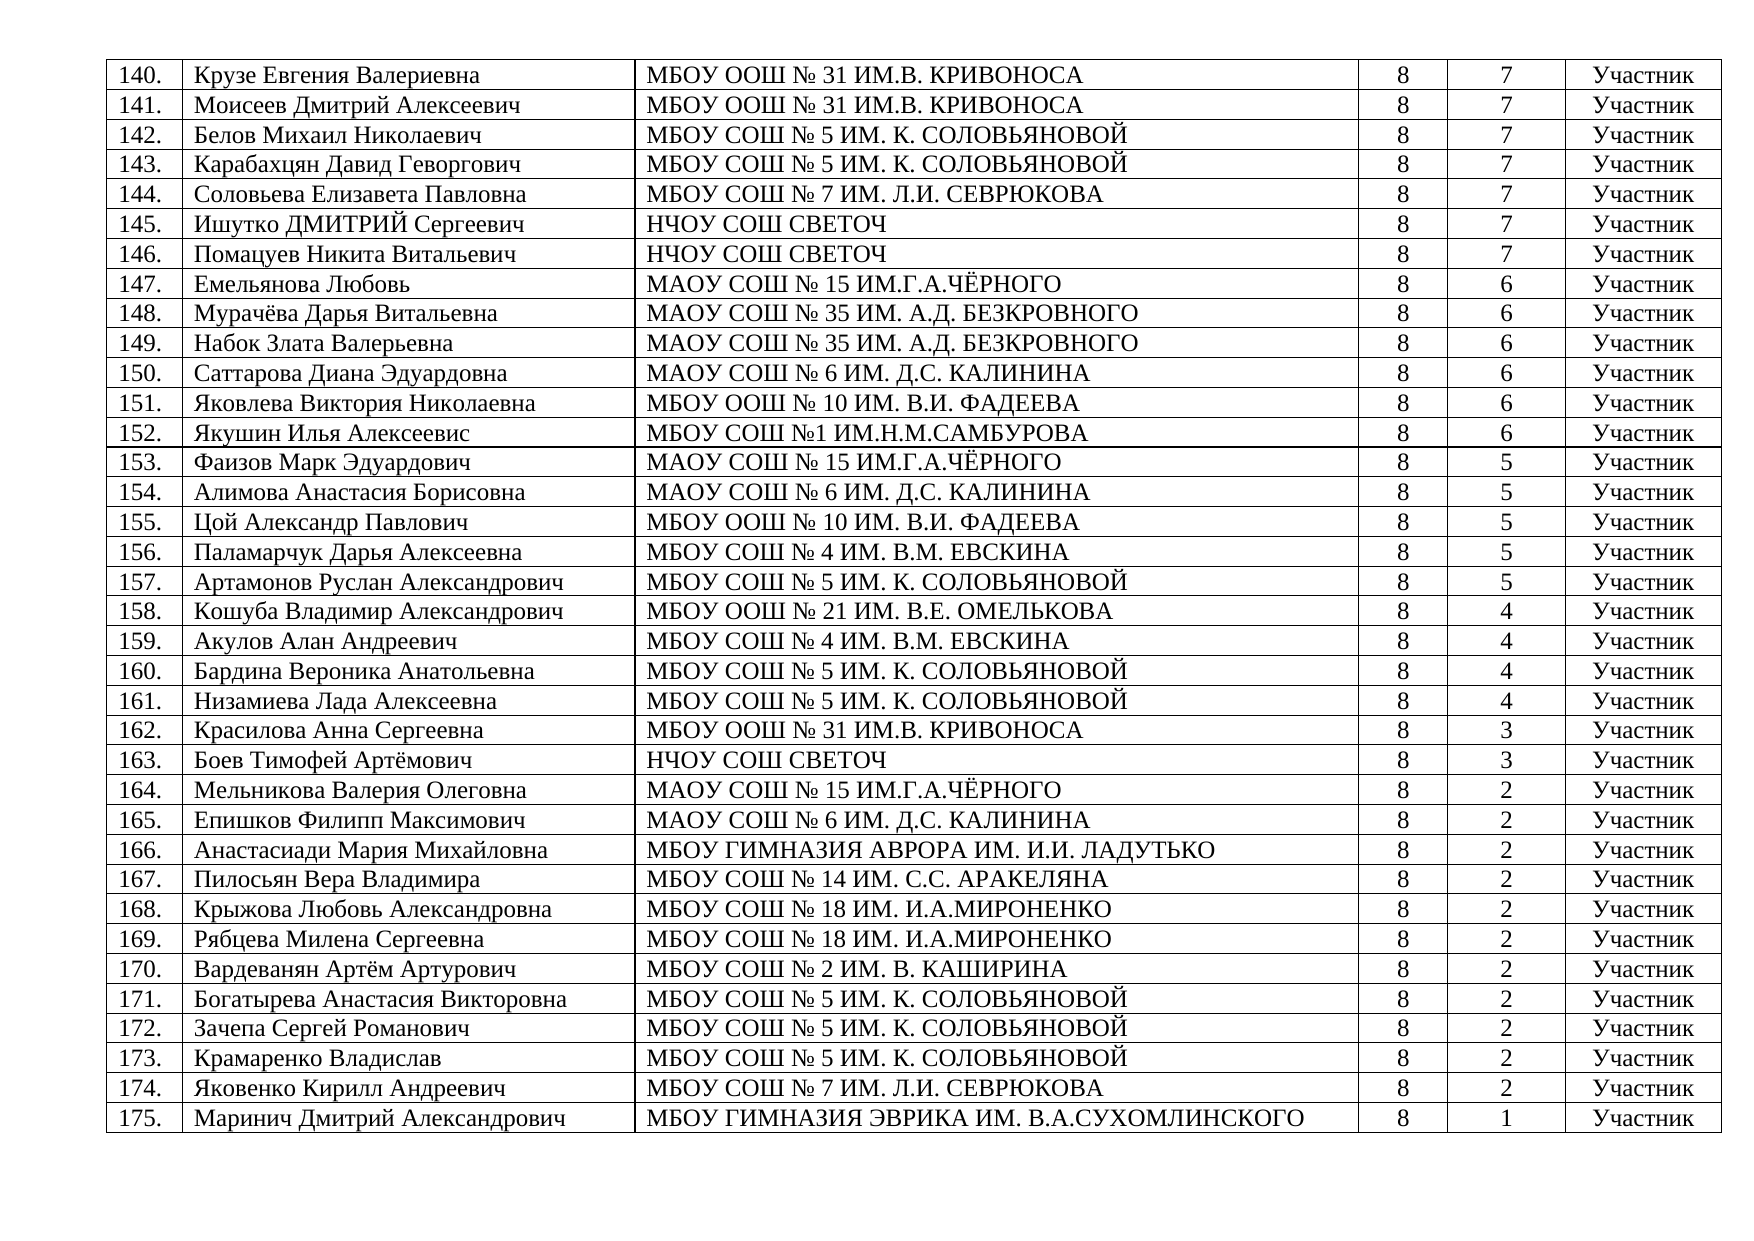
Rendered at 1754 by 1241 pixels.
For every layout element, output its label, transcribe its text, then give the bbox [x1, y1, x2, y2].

table_cell 1 [1448, 1103, 1565, 1132]
table_cell 5 [1448, 448, 1565, 476]
table_cell НЧОУ СОШ СВЕТОЧ [636, 209, 1358, 238]
table_cell МБОУ СОШ № 5 ИМ. К. СОЛОВЬЯНОВОЙ [636, 1014, 1358, 1042]
table_cell Участник [1566, 596, 1721, 625]
table_cell Цой Александр Павлович [183, 507, 634, 536]
table_cell 4 [1448, 686, 1565, 714]
table_cell Участник [1566, 90, 1721, 119]
table_cell 8 [1359, 299, 1447, 327]
table_cell [107, 1014, 182, 1042]
table_cell Участник [1566, 865, 1721, 893]
table_cell Участник [1566, 626, 1721, 655]
table_cell Саттарова Диана Эдуардовна [183, 358, 634, 387]
table_cell Участник [1566, 269, 1721, 297]
table_cell [107, 60, 182, 89]
table_cell 7 [1448, 90, 1565, 119]
table_cell 8 [1359, 954, 1447, 983]
table_cell МБОУ СОШ № 5 ИМ. К. СОЛОВЬЯНОВОЙ [636, 567, 1358, 595]
table_cell [107, 924, 182, 953]
table_cell [107, 239, 182, 268]
table_cell 7 [1448, 120, 1565, 148]
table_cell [636, 90, 1358, 119]
table_cell Участник [1566, 448, 1721, 476]
table_cell МБОУ СОШ № 5 ИМ. К. СОЛОВЬЯНОВОЙ [636, 984, 1358, 1012]
table_cell 2 [1448, 984, 1565, 1012]
table_cell Вардеванян Артём Артурович [183, 954, 634, 983]
table_cell 8 [1359, 90, 1447, 119]
table_cell Анастасиади Мария Михайловна [183, 835, 634, 863]
table_cell Участник [1566, 209, 1721, 238]
table_cell Помацуев Никита Витальевич [183, 239, 634, 268]
table_cell 8 [1359, 120, 1447, 148]
table_cell МАОУ СОШ № 6 ИМ. Д.С. КАЛИНИНА [636, 805, 1358, 834]
table_cell МБОУ ГИМНАЗИЯ ЭВРИКА ИМ. В.А.СУХОМЛИНСКОГО [636, 1103, 1358, 1132]
table_cell Участник [1566, 1014, 1721, 1042]
table_cell 8 [1359, 448, 1447, 476]
table_cell 8 [1359, 1073, 1447, 1102]
table_cell Участник [1566, 358, 1721, 387]
table_cell 7 [1448, 60, 1565, 89]
table_cell 8 [1359, 537, 1447, 566]
table_cell Паламарчук Дарья Алексеевна [183, 537, 634, 566]
table_cell [107, 805, 182, 834]
table_cell [107, 1043, 182, 1072]
table_cell МБОУ СОШ № 18 ИМ. И.А.МИРОНЕНКО [636, 924, 1358, 953]
table_cell Участник [1566, 775, 1721, 804]
table_cell МАОУ СОШ № 15 ИМ.Г.А.ЧЁРНОГО [636, 448, 1358, 476]
table_cell 8 [1359, 358, 1447, 387]
table_cell Ишутко ДМИТРИЙ Сергеевич [183, 209, 634, 238]
table_cell 4 [1448, 596, 1565, 625]
table_cell 8 [1359, 418, 1447, 446]
table_cell [107, 745, 182, 774]
table_cell Маринич Дмитрий Александрович [183, 1103, 634, 1132]
table_cell [107, 1073, 182, 1102]
table_cell МБОУ СОШ № 5 ИМ. К. СОЛОВЬЯНОВОЙ [636, 150, 1358, 178]
table_cell 8 [1359, 924, 1447, 953]
table_cell 8 [1359, 805, 1447, 834]
table_cell Зачепа Сергей Романович [183, 1014, 634, 1042]
table_cell 8 [1359, 686, 1447, 714]
table_cell Участник [1566, 328, 1721, 357]
table_cell [107, 686, 182, 714]
table_cell Епишков Филипп Максимович [183, 805, 634, 834]
table_cell Участник [1566, 835, 1721, 863]
table_cell 5 [1448, 477, 1565, 506]
table_cell Рябцева Милена Сергеевна [183, 924, 634, 953]
table_cell Участник [1566, 418, 1721, 446]
table_cell 7 [1448, 209, 1565, 238]
table_cell МБОУ СОШ № 4 ИМ. В.М. ЕВСКИНА [636, 626, 1358, 655]
table_cell 7 [1448, 239, 1565, 268]
table_cell 8 [1359, 835, 1447, 863]
table_cell Участник [1566, 120, 1721, 148]
table_cell 7 [1448, 150, 1565, 178]
table_cell [107, 507, 182, 536]
table_cell [107, 835, 182, 863]
table_cell 2 [1448, 805, 1565, 834]
table_cell Боев Тимофей Артёмович [183, 745, 634, 774]
table_cell 6 [1448, 388, 1565, 417]
table_cell 2 [1448, 894, 1565, 923]
table_cell Участник [1566, 1043, 1721, 1072]
table_cell МБОУ СОШ № 7 ИМ. Л.И. СЕВРЮКОВА [636, 179, 1358, 208]
table_cell Мельникова Валерия Олеговна [183, 775, 634, 804]
table_cell 2 [1448, 1014, 1565, 1042]
table_cell Бардина Вероника Анатольевна [183, 656, 634, 685]
table_cell [107, 120, 182, 148]
table_cell 8 [1359, 716, 1447, 744]
table_cell Красилова Анна Сергеевна [183, 716, 634, 744]
table_cell МАОУ СОШ № 35 ИМ. А.Д. БЕЗКРОВНОГО [636, 299, 1358, 327]
table_cell Участник [1566, 567, 1721, 595]
table_cell [107, 328, 182, 357]
table_cell 8 [1359, 865, 1447, 893]
table_cell Участник [1566, 179, 1721, 208]
table_cell 3 [1448, 716, 1565, 744]
table_cell Соловьева Елизавета Павловна [183, 179, 634, 208]
table_cell 8 [1359, 984, 1447, 1012]
table_cell 8 [1359, 894, 1447, 923]
table_cell 8 [1359, 388, 1447, 417]
table_cell [107, 448, 182, 476]
table_cell Участник [1566, 507, 1721, 536]
table_cell 2 [1448, 924, 1565, 953]
table_cell 2 [1448, 775, 1565, 804]
table_cell МАОУ СОШ № 35 ИМ. А.Д. БЕЗКРОВНОГО [636, 328, 1358, 357]
table_cell 8 [1359, 328, 1447, 357]
table_cell 5 [1448, 507, 1565, 536]
table_cell 8 [1359, 209, 1447, 238]
table_cell 8 [1359, 596, 1447, 625]
table_cell 4 [1448, 656, 1565, 685]
table_cell Крамаренко Владислав [183, 1043, 634, 1072]
table_cell Крузе Евгения Валериевна [183, 60, 634, 89]
table_cell 2 [1448, 835, 1565, 863]
table_cell Крыжова Любовь Александровна [183, 894, 634, 923]
table_cell [107, 90, 182, 119]
table_cell [107, 596, 182, 625]
table_cell Алимова Анастасия Борисовна [183, 477, 634, 506]
table_cell МБОУ СОШ № 14 ИМ. С.С. АРАКЕЛЯНА [636, 865, 1358, 893]
table_cell [107, 299, 182, 327]
table_cell Участник [1566, 954, 1721, 983]
table_cell Участник [1566, 656, 1721, 685]
table_cell МАОУ СОШ № 6 ИМ. Д.С. КАЛИНИНА [636, 477, 1358, 506]
table_cell Участник [1566, 716, 1721, 744]
table_cell Участник [1566, 1103, 1721, 1132]
table_cell МБОУ ГИМНАЗИЯ АВРОРА ИМ. И.И. ЛАДУТЬКО [636, 835, 1358, 863]
table_cell [107, 358, 182, 387]
table_cell Участник [1566, 1073, 1721, 1102]
table_cell Кошуба Владимир Александрович [183, 596, 634, 625]
table_cell МБОУ ООШ № 21 ИМ. В.Е. ОМЕЛЬКОВА [636, 596, 1358, 625]
table_cell 7 [1448, 179, 1565, 208]
table_cell МБОУ СОШ № 18 ИМ. И.А.МИРОНЕНКО [636, 894, 1358, 923]
table_cell 8 [1359, 60, 1447, 89]
table_cell Моисеев Дмитрий Алексеевич [183, 90, 634, 119]
table_cell [107, 388, 182, 417]
table_cell Низамиева Лада Алексеевна [183, 686, 634, 714]
table_cell 8 [1359, 179, 1447, 208]
table_cell Пилосьян Вера Владимира [183, 865, 634, 893]
table_cell [107, 209, 182, 238]
table_cell 8 [1359, 507, 1447, 536]
table_cell 5 [1448, 537, 1565, 566]
table_cell МАОУ СОШ № 15 ИМ.Г.А.ЧЁРНОГО [636, 775, 1358, 804]
table_cell МБОУ СОШ № 4 ИМ. В.М. ЕВСКИНА [636, 537, 1358, 566]
table_cell Участник [1566, 477, 1721, 506]
table_cell 8 [1359, 626, 1447, 655]
table_cell Участник [1566, 984, 1721, 1012]
table_cell НЧОУ СОШ СВЕТОЧ [636, 239, 1358, 268]
table_cell 5 [1448, 567, 1565, 595]
table_cell 8 [1359, 150, 1447, 178]
table_cell Участник [1566, 537, 1721, 566]
table_cell Яковлева Виктория Николаевна [183, 388, 634, 417]
table_cell Акулов Алан Андреевич [183, 626, 634, 655]
table_cell 6 [1448, 299, 1565, 327]
table_cell Карабахцян Давид Геворгович [183, 150, 634, 178]
table_cell Участник [1566, 239, 1721, 268]
table_cell [107, 477, 182, 506]
table_cell Участник [1566, 299, 1721, 327]
table_cell МБОУ СОШ № 5 ИМ. К. СОЛОВЬЯНОВОЙ [636, 686, 1358, 714]
table_cell 8 [1359, 269, 1447, 297]
table_cell Участник [1566, 60, 1721, 89]
table_cell 6 [1448, 269, 1565, 297]
table_cell [107, 954, 182, 983]
table_cell [107, 567, 182, 595]
table_cell Яковенко Кирилл Андреевич [183, 1073, 634, 1102]
table_cell [107, 179, 182, 208]
table_cell МБОУ ООШ № 31 ИМ.В. КРИВОНОСА [636, 716, 1358, 744]
table_cell Участник [1566, 686, 1721, 714]
table_cell [107, 418, 182, 446]
table_cell НЧОУ СОШ СВЕТОЧ [636, 745, 1358, 774]
table_cell Участник [1566, 150, 1721, 178]
table_cell МБОУ ООШ № 10 ИМ. В.И. ФАДЕЕВА [636, 388, 1358, 417]
table_cell Фаизов Марк Эдуардович [183, 448, 634, 476]
table_cell 8 [1359, 745, 1447, 774]
table_cell Белов Михаил Николаевич [183, 120, 634, 148]
table_cell [107, 775, 182, 804]
table_cell МБОУ СОШ № 5 ИМ. К. СОЛОВЬЯНОВОЙ [636, 656, 1358, 685]
table_cell [107, 150, 182, 178]
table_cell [636, 60, 1358, 89]
table_cell Участник [1566, 805, 1721, 834]
table_cell 8 [1359, 1014, 1447, 1042]
table_cell 8 [1359, 656, 1447, 685]
table_cell [107, 1103, 182, 1132]
table_cell 8 [1359, 567, 1447, 595]
table_cell [107, 656, 182, 685]
table_cell [107, 984, 182, 1012]
table_cell 2 [1448, 865, 1565, 893]
table_cell [107, 626, 182, 655]
table_cell [107, 716, 182, 744]
table_cell [107, 269, 182, 297]
table_cell 4 [1448, 626, 1565, 655]
table_cell МБОУ СОШ № 2 ИМ. В. КАШИРИНА [636, 954, 1358, 983]
table_cell МАОУ СОШ № 6 ИМ. Д.С. КАЛИНИНА [636, 358, 1358, 387]
table_cell 6 [1448, 328, 1565, 357]
table_cell 8 [1359, 775, 1447, 804]
table_cell МБОУ СОШ №1 ИМ.Н.М.САМБУРОВА [636, 418, 1358, 446]
table_cell МАОУ СОШ № 15 ИМ.Г.А.ЧЁРНОГО [636, 269, 1358, 297]
table_cell 8 [1359, 1043, 1447, 1072]
table_cell 6 [1448, 418, 1565, 446]
table_cell Участник [1566, 388, 1721, 417]
table_cell МБОУ СОШ № 7 ИМ. Л.И. СЕВРЮКОВА [636, 1073, 1358, 1102]
table_cell Богатырева Анастасия Викторовна [183, 984, 634, 1012]
table_cell 2 [1448, 1073, 1565, 1102]
table_cell 6 [1448, 358, 1565, 387]
table_cell 2 [1448, 954, 1565, 983]
table_cell 8 [1359, 1103, 1447, 1132]
table_cell Участник [1566, 924, 1721, 953]
table_cell 8 [1359, 239, 1447, 268]
table_cell Участник [1566, 745, 1721, 774]
table_cell 2 [1448, 1043, 1565, 1072]
table_cell МБОУ ООШ № 10 ИМ. В.И. ФАДЕЕВА [636, 507, 1358, 536]
table_cell Артамонов Руслан Александрович [183, 567, 634, 595]
table_cell [107, 537, 182, 566]
table_cell Емельянова Любовь [183, 269, 634, 297]
table_cell МБОУ СОШ № 5 ИМ. К. СОЛОВЬЯНОВОЙ [636, 120, 1358, 148]
table_cell 8 [1359, 477, 1447, 506]
table_cell Набок Злата Валерьевна [183, 328, 634, 357]
table_cell Якушин Илья Алексеевис [183, 418, 634, 446]
table_cell МБОУ СОШ № 5 ИМ. К. СОЛОВЬЯНОВОЙ [636, 1043, 1358, 1072]
table_cell Участник [1566, 894, 1721, 923]
table_cell 3 [1448, 745, 1565, 774]
table_cell [107, 865, 182, 893]
table_cell Мурачёва Дарья Витальевна [183, 299, 634, 327]
table_cell [107, 894, 182, 923]
